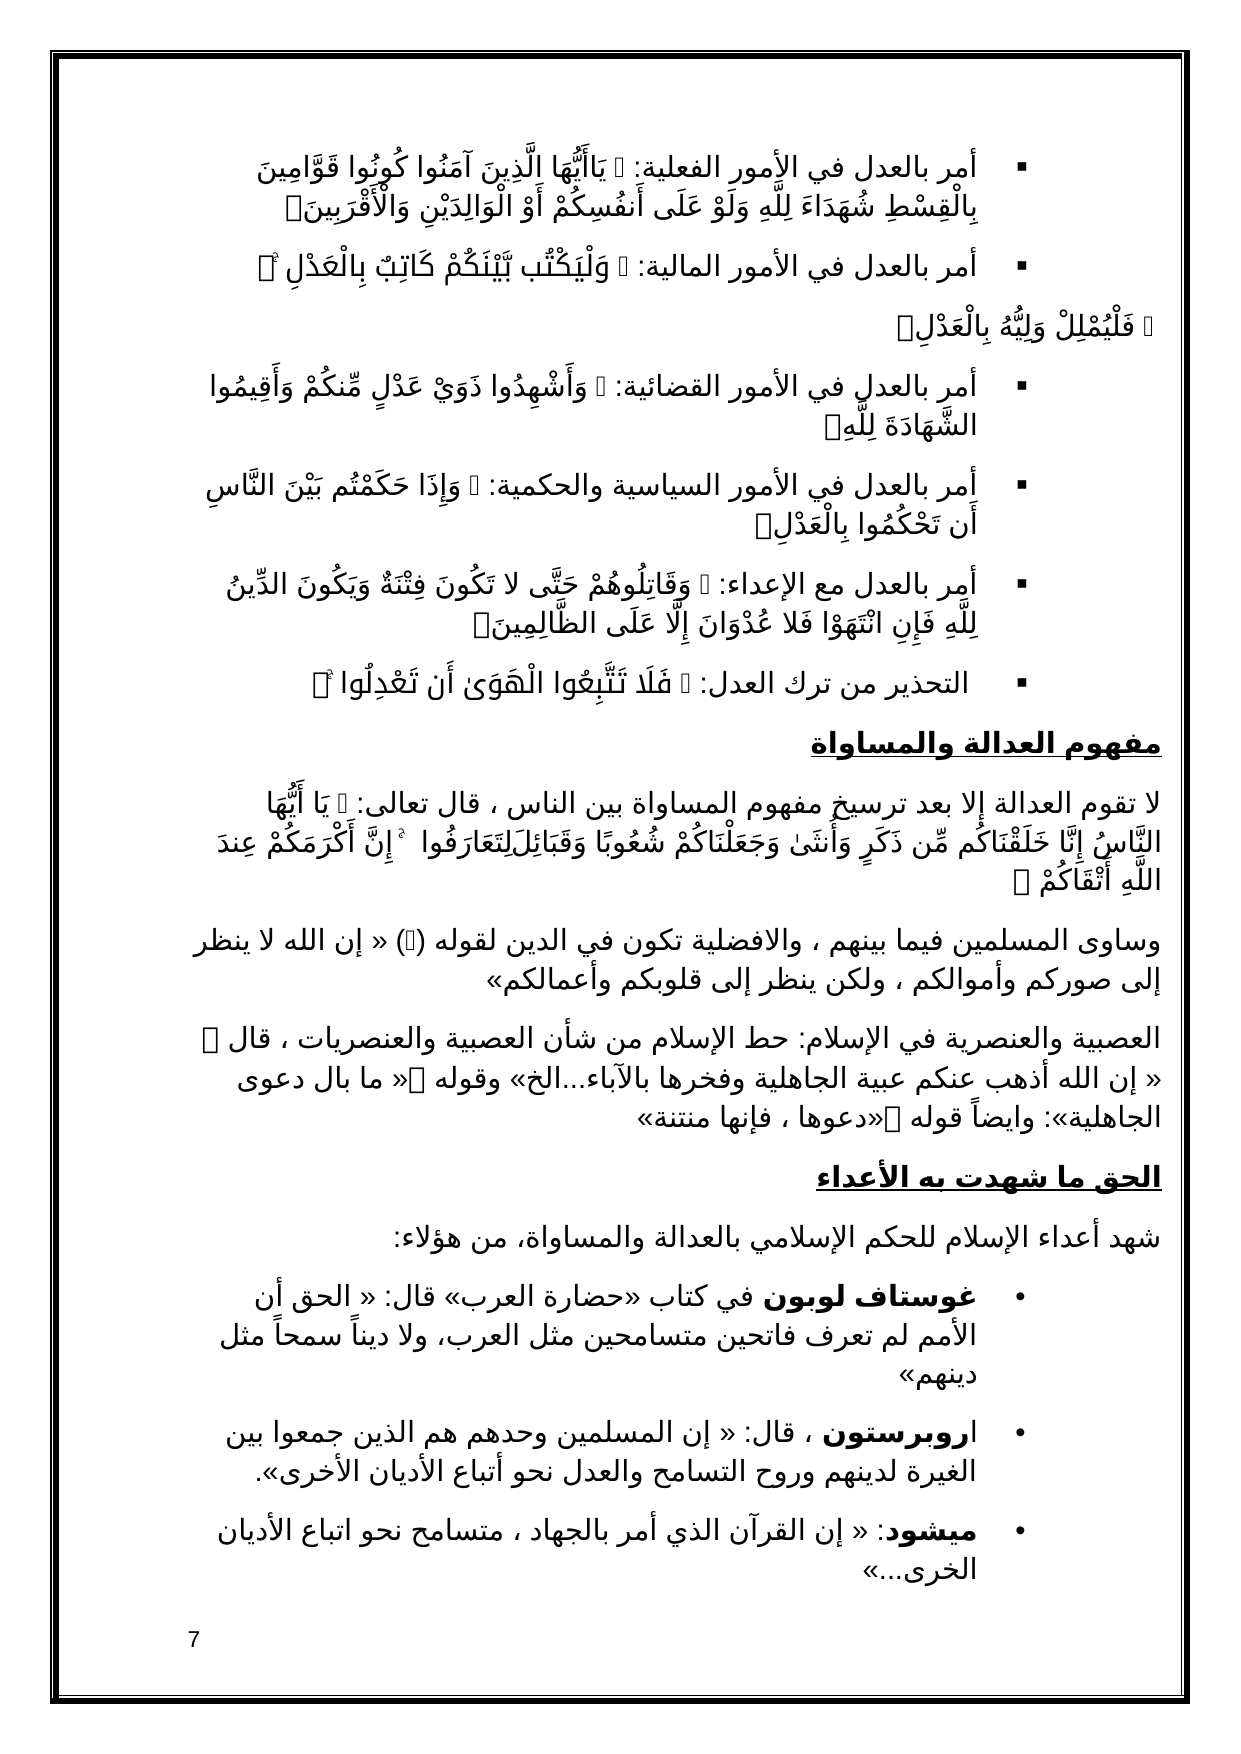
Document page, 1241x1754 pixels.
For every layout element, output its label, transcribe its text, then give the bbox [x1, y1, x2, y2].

list ميشود: « إن القرآن الذي أمر بالجهاد ، متسامح نحو اتباع الأديان الخرى...» [187, 1513, 1015, 1585]
text الحق ما شهدت به الأعداء [187, 1160, 1162, 1194]
text وساوى المسلمين فيما بينهم ، والافضلية تكون في الدين لقوله () « إن الله لا ينظر إلى صوركم وأموالكم ، ولكن ينظر إلى قلوبكم وأعمالكم» [187, 923, 1162, 996]
list أمر بالعدل في الأمور السياسية والحكمية: وَإِذَا حَكَمْتُم بَيْنَ النَّاسِ أَن تَحْكُمُوا بِالْعَدْلِ [187, 468, 1015, 541]
text مفهوم العدالة والمساواة [187, 726, 1162, 760]
list أمر بالعدل في الأمور المالية: وَلْيَكْتُب بَّيْنَكُمْ كَاتِبٌ بِالْعَدْلِ ۚ [187, 249, 1015, 283]
list أمر بالعدل في الأمور القضائية: وَأَشْهِدُوا ذَوَيْ عَدْلٍ مِّنكُمْ وَأَقِيمُوا الشَّهَادَةَ لِلَّهِ [187, 369, 1015, 442]
text فَلْيُمْلِلْ وَلِيُّهُ بِالْعَدْلِ [187, 309, 1162, 343]
list أمر بالعدل في الأمور الفعلية: يَاأَيُّهَا الَّذِينَ آمَنُوا كُونُوا قَوَّامِينَ بِالْقِسْطِ شُهَدَاءَ لِلَّهِ وَلَوْ عَلَى أَنفُسِكُمْ أَوْ الْوَالِدَيْنِ وَالْأَقْرَبِينَ [187, 150, 1015, 223]
list اروبرستون ، قال: « إن المسلمين وحدهم هم الذين جمعوا بين الغيرة لدينهم وروح التسامح والعدل نحو أتباع الأديان الأخرى». [187, 1415, 1015, 1487]
text لا تقوم العدالة إلا بعد ترسيخ مفهوم المساواة بين الناس ، قال تعالى: يَا أَيُّهَا النَّاسُ إِنَّا خَلَقْنَاكُم مِّن ذَكَرٍ وَأُنثَىٰ وَجَعَلْنَاكُمْ شُعُوبًا وَقَبَائِلَ لِتَعَارَفُوا ۚ إِنَّ أَكْرَمَكُمْ عِندَ اللَّهِ أَتْقَاكُمْ [187, 786, 1162, 897]
text شهد أعداء الإسلام للحكم الإسلامي بالعدالة والمساواة، من هؤلاء: [187, 1219, 1162, 1253]
list التحذير من ترك العدل: فَلَا تَتَّبِعُوا الْهَوَىٰ أَن تَعْدِلُوا ۚ [187, 666, 1015, 701]
list أمر بالعدل مع الإعداء: وَقَاتِلُوهُمْ حَتَّى لا تَكُونَ فِتْنَةٌ وَيَكُونَ الدِّينُ لِلَّهِ فَإِنِ انْتَهَوْا فَلا عُدْوَانَ إِلَّا عَلَى الظَّالِمِينَ [187, 567, 1015, 640]
list غوستاف لوبون في كتاب «حضارة العرب» قال: « الحق أن الأمم لم تعرف فاتحين متسامحين مثل العرب، ولا ديناً سمحاً مثل دينهم» [187, 1279, 1015, 1389]
text العصبية والعنصرية في الإسلام: حط الإسلام من شأن العصبية والعنصريات ، قال « إن الله أذهب عنكم عبية الجاهلية وفخرها بالآباء...الخ» وقوله « ما بال دعوى الجاهلية»: وايضاً قوله «دعوها ، فإنها منتنة» [187, 1021, 1162, 1134]
